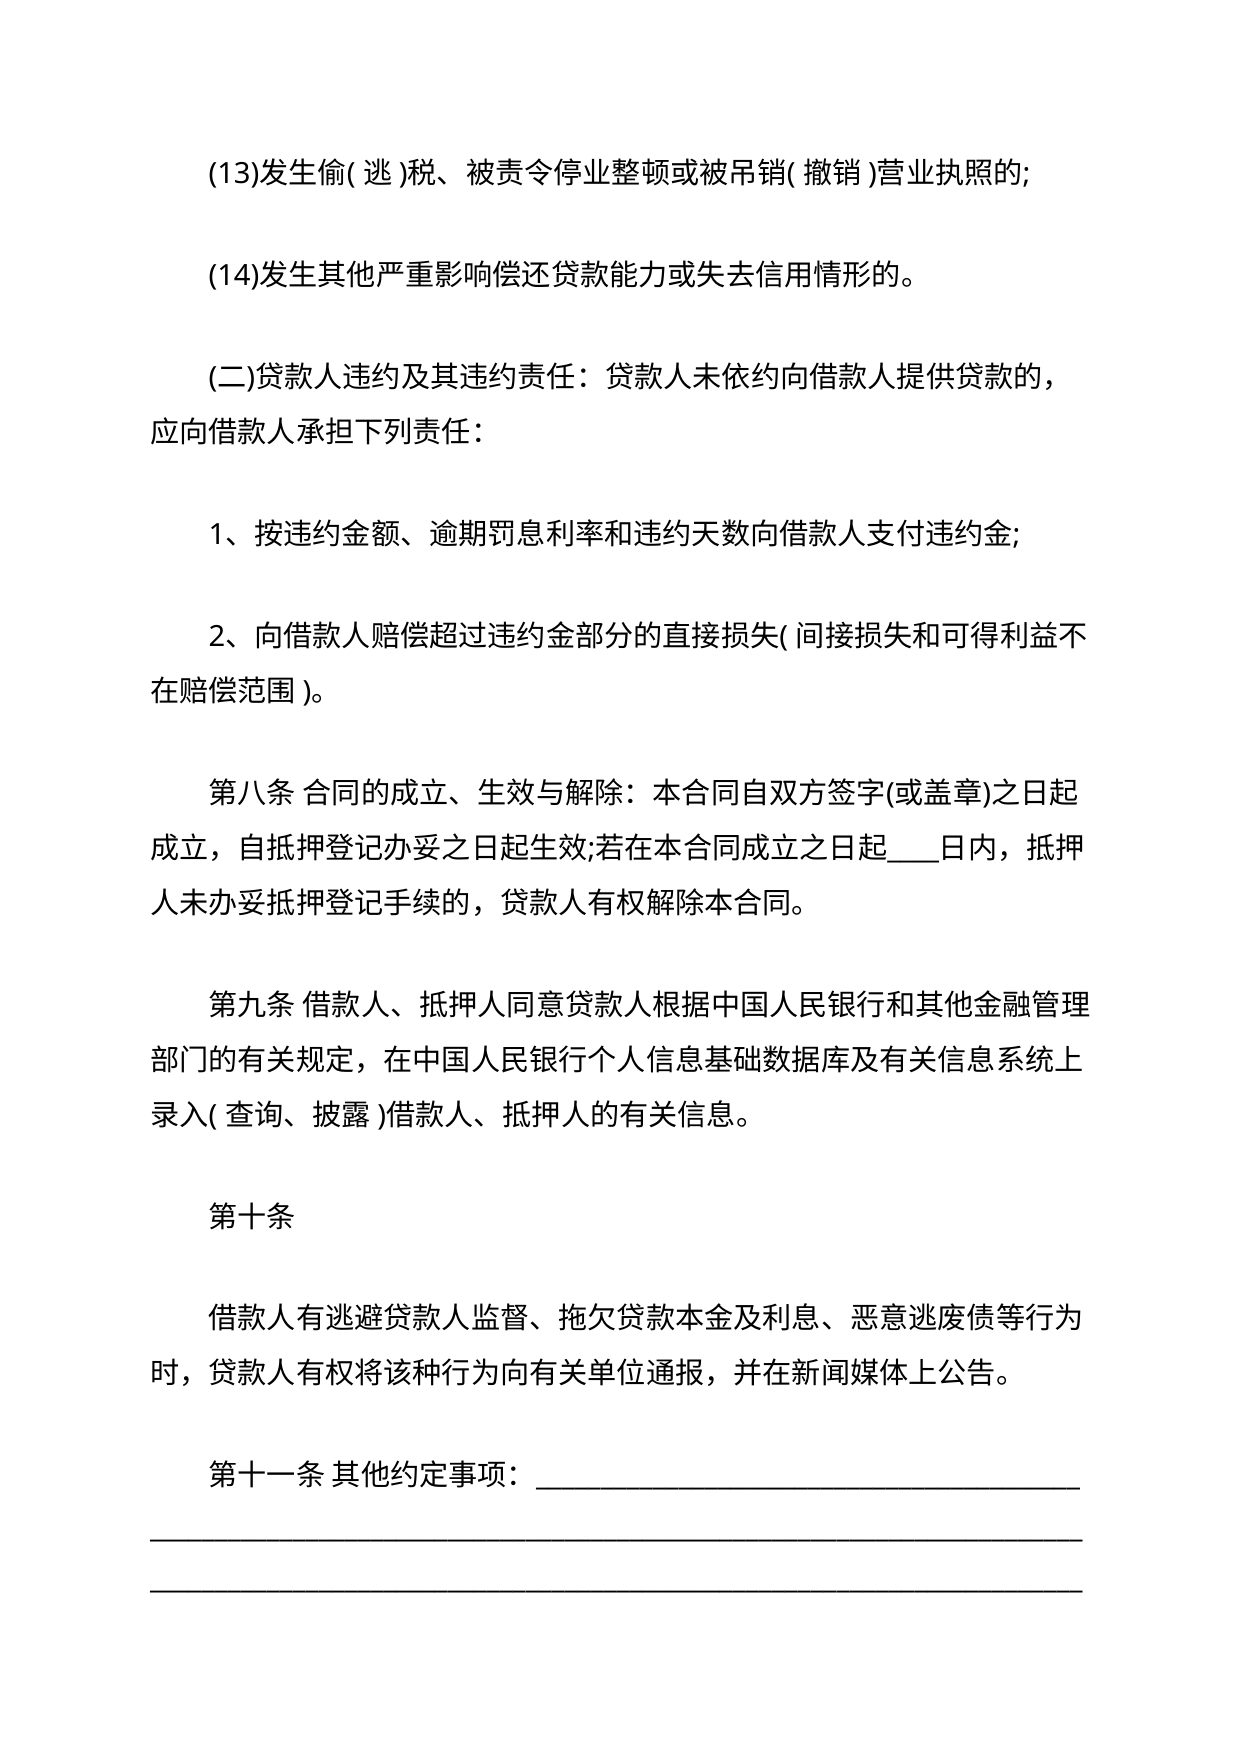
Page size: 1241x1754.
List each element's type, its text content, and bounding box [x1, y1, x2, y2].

text 第九条 借款人、抵押人同意贷款人根据中国人民银行和其他金融管理部门的有关规定，在中国人民银行个人信息基础数据库及有关信息系统上录入( 查询、披露 )借款人、抵押人的有关信息。 [150, 981, 1090, 1134]
text (二)贷款人违约及其违约责任：贷款人未依约向借款人提供贷款的，应向借款人承担下列责任： [150, 354, 1090, 451]
text (13)发生偷( 逃 )税、被责令停业整顿或被吊销( 撤销 )营业执照的; [150, 150, 1090, 192]
text 2、向借款人赔偿超过违约金部分的直接损失( 间接损失和可得利益不在赔偿范围 )。 [150, 613, 1090, 710]
text 第十条 [150, 1193, 1090, 1236]
text (14)发生其他严重影响偿还贷款能力或失去信用情形的。 [150, 252, 1090, 294]
text 1、按违约金额、逾期罚息利率和违约天数向借款人支付违约金; [150, 511, 1090, 553]
text 借款人有逃避贷款人监督、拖欠贷款本金及利息、恶意逃废债等行为时，贷款人有权将该种行为向有关单位通报，并在新闻媒体上公告。 [150, 1295, 1090, 1392]
text 第八条 合同的成立、生效与解除：本合同自双方签字(或盖章)之日起成立，自抵押登记办妥之日起生效;若在本合同成立之日起____日内，抵押人未办妥抵押登记手续的，贷款人有权解除本合同。 [150, 770, 1090, 922]
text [150, 1452, 1090, 1597]
